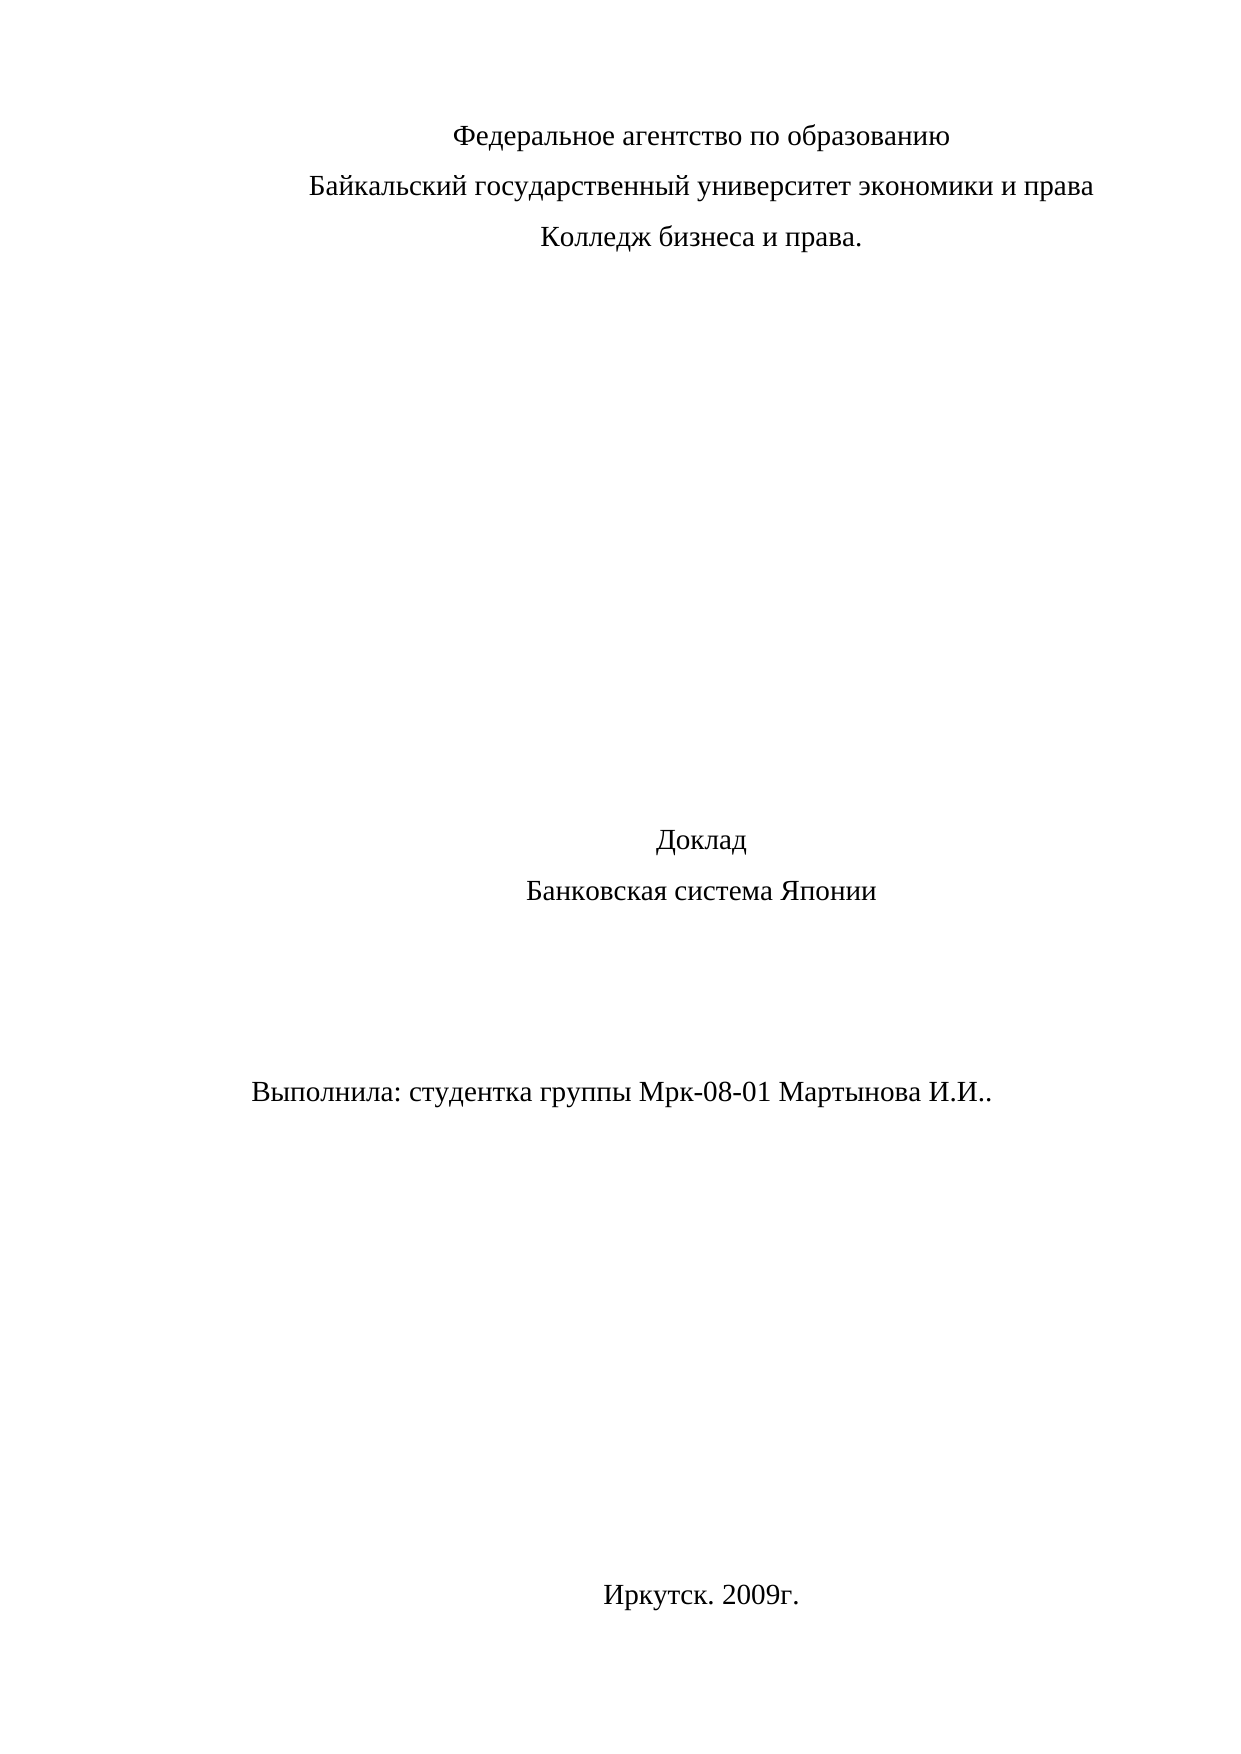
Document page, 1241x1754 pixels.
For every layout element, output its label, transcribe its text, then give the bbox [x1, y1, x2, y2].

title Доклад [177, 822, 1152, 856]
title Иркутск. 2009г. [177, 1577, 1152, 1611]
title Банковская система Японии [177, 873, 1152, 906]
text Байкальский государственный университет экономики и права [177, 168, 1152, 202]
text Колледж бизнеса и права. [177, 219, 1152, 252]
text Выполнила: студентка группы Мрк-08-01 Мартынова И.И.. [177, 1074, 1152, 1108]
text Федеральное агентство по образованию [177, 118, 1152, 152]
